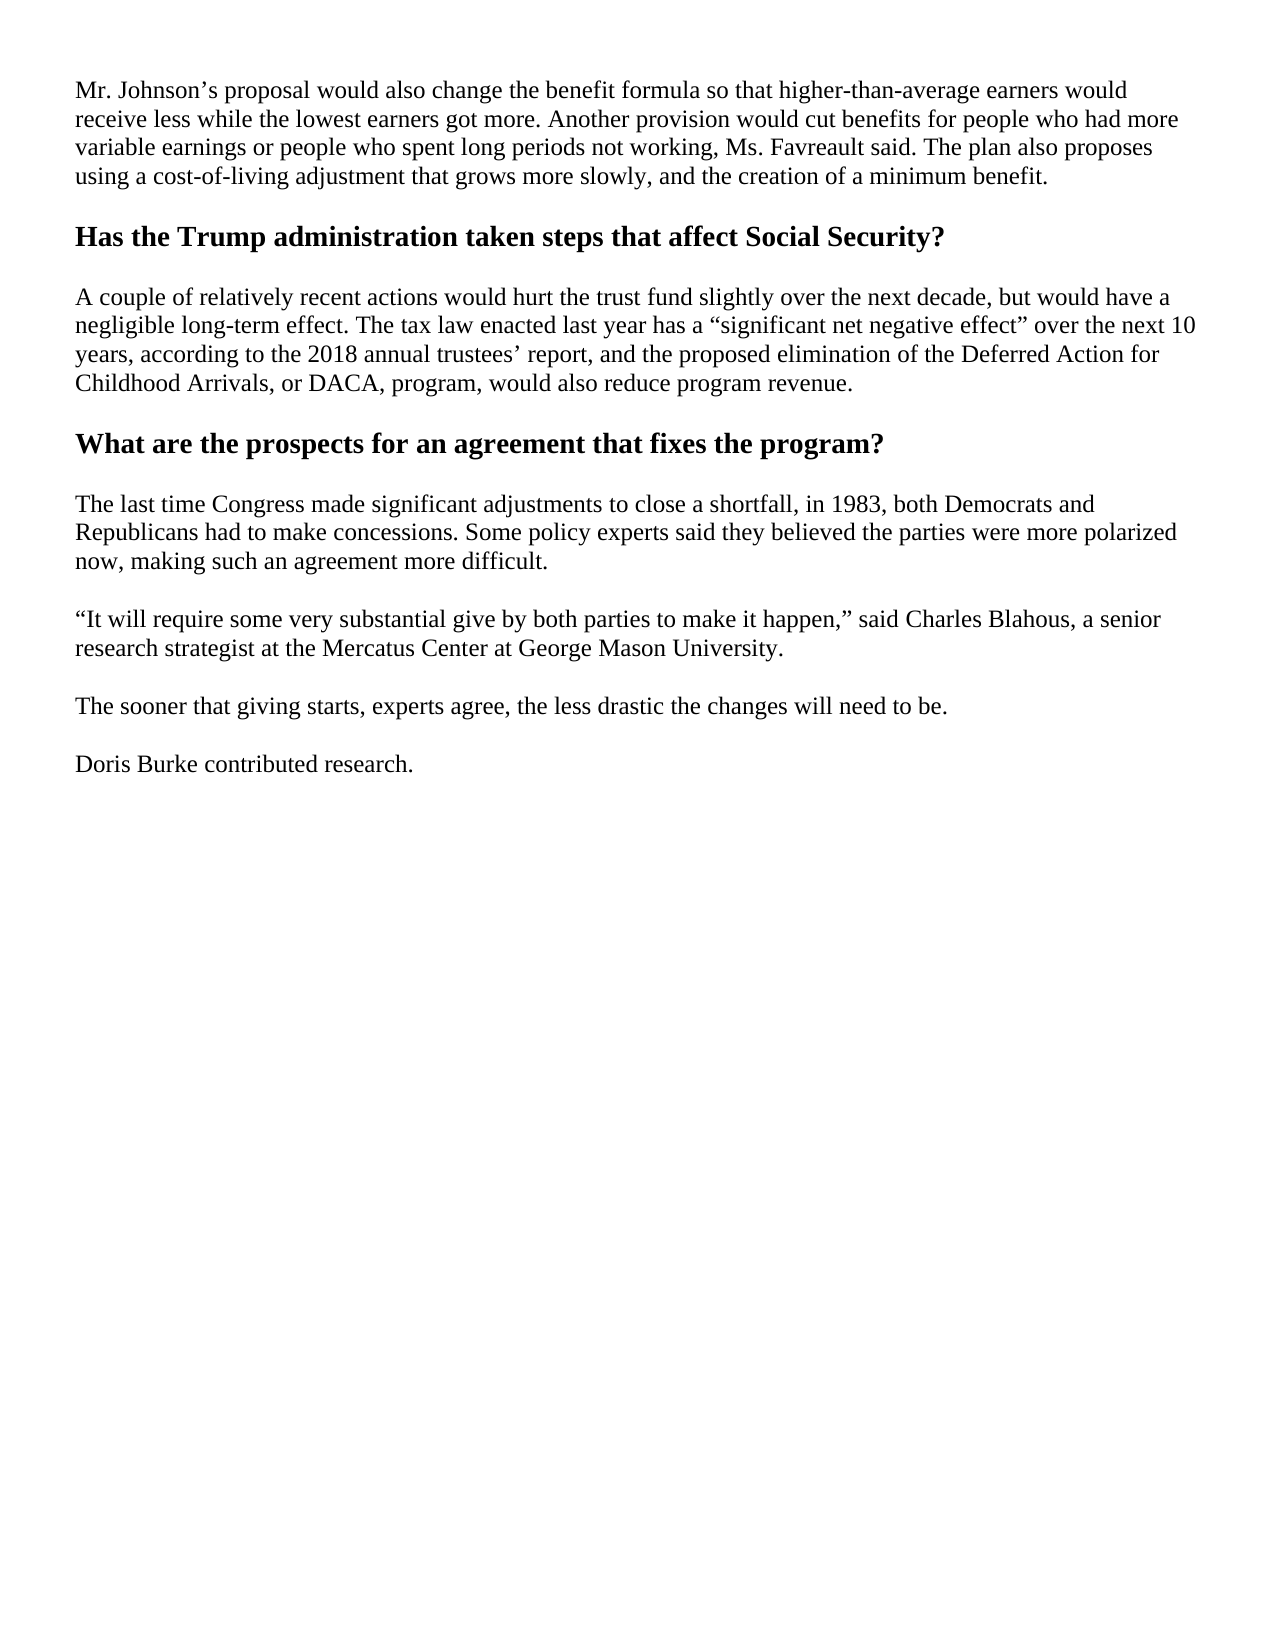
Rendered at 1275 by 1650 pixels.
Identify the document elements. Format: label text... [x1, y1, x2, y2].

text A couple of relatively recent actions would hurt the trust fund slightly over the next decade, but would have a negligible long-term effect. The tax law enacted last year has a “significant net negative effect” over the next 10 years, according to the 2018 annual trustees’ report, and the proposed elimination of the Deferred Action for Childhood Arrivals, or DACA, program, would also reduce program revenue. [75, 282, 1200, 397]
text Mr. Johnson’s proposal would also change the benefit formula so that higher-than-average earners would receive less while the lowest earners got more. Another provision would cut benefits for people who had more variable earnings or people who spent long periods not working, Ms. Favreault said. The plan also proposes using a cost-of-living adjustment that grows more slowly, and the creation of a minimum benefit. [75, 75, 1200, 190]
text The sooner that giving starts, experts agree, the less drastic the changes will need to be. [75, 691, 1200, 719]
text Doris Burke contributed research. [75, 749, 1200, 777]
text Has the Trump administration taken steps that affect Social Security? [75, 219, 1200, 253]
text “It will require some very substantial give by both parties to make it happen,” said Charles Blahous, a senior research strategist at the Mercatus Center at George Mason University. [75, 604, 1200, 662]
text What are the prospects for an agreement that fixes the program? [75, 426, 1200, 459]
text The last time Congress made significant adjustments to close a shortfall, in 1983, both Democrats and Republicans had to make concessions. Some policy experts said they believed the parties were more polarized now, making such an agreement more difficult. [75, 489, 1200, 575]
